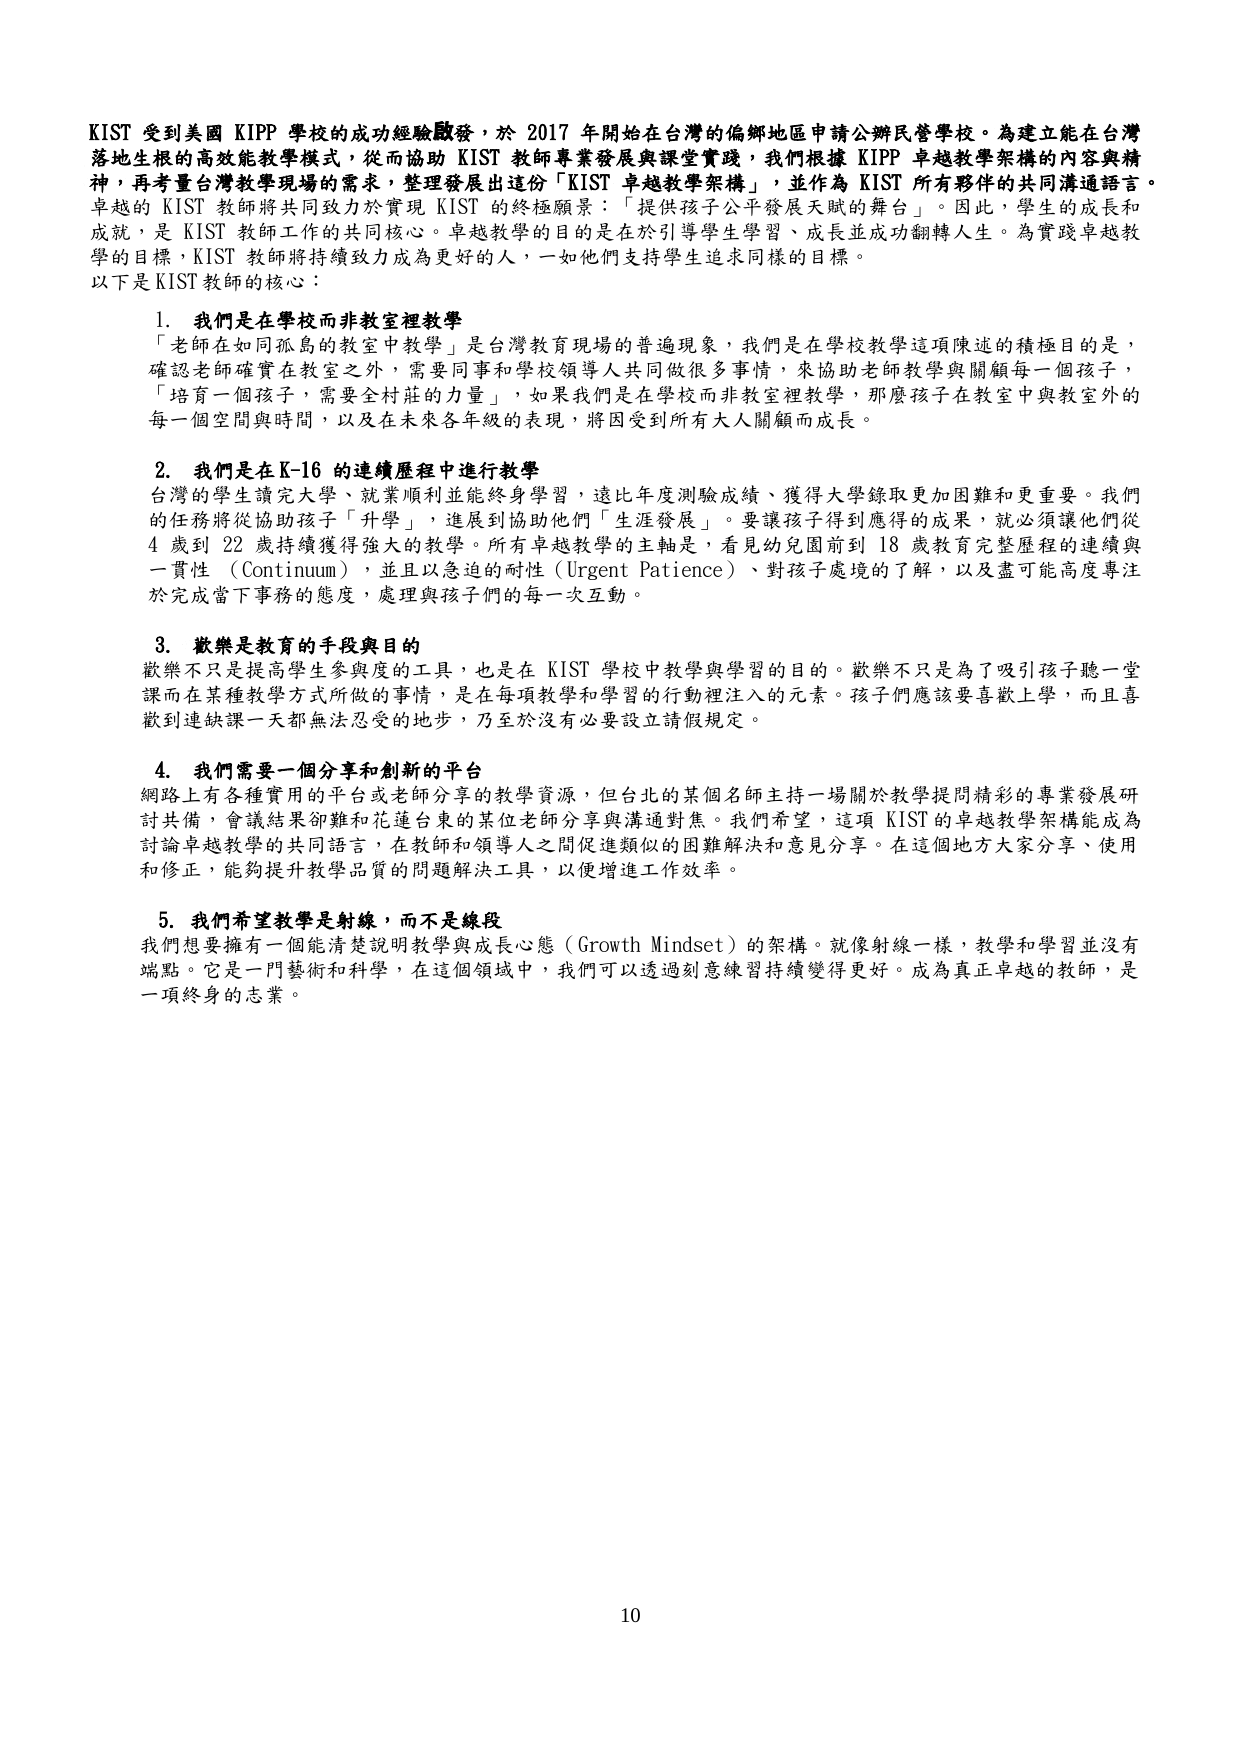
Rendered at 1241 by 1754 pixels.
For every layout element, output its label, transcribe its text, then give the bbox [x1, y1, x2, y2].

text 歡樂不只是提高學生參與度的工具，也是在 KIST 學校中教學與學習的目的。歡樂不只是為了吸引孩子聽一堂課而在某種教學方式所做的事情，是在每項教學和學習的行動裡注入的元素。孩子們應該要喜歡上學，而且喜歡到連缺課一天都無法忍受的地步，乃至於沒有必要設立請假規定。 [141, 656, 1142, 731]
text 5. 我們希望教學是射線，而不是線段 [148, 906, 1142, 931]
text 網路上有各種實用的平台或老師分享的教學資源，但台北的某個名師主持一場關於教學提問精彩的專業發展研討共備，會議結果卻難和花蓮台東的某位老師分享與溝通對焦。我們希望，這項 KIST的卓越教學架構能成為討論卓越教學的共同語言，在教師和領導人之間促進類似的困難解決和意見分享。在這個地方大家分享、使用和修正，能夠提升教學品質的問題解決工具，以便增進工作效率。 [139, 781, 1142, 881]
text 以下是KIST教師的核心： [89, 268, 1142, 293]
list 我們是在學校而非教室裡教學 [154, 306, 1142, 331]
text 卓越的 KIST 教師將共同致力於實現 KIST 的終極願景：「提供孩子公平發展天賦的舞台」。因此，學生的成長和成就，是 KIST 教師工作的共同核心。卓越教學的目的是在於引導學生學習、成長並成功翻轉人生。為實踐卓越教學的目標，KIST 教師將持續致力成為更好的人，一如他們支持學生追求同樣的目標。 [89, 193, 1142, 268]
text 台灣的學生讀完大學、就業順利並能終身學習，遠比年度測驗成績、獲得大學錄取更加困難和更重要。我們的任務將從協助孩子「升學」，進展到協助他們「生涯發展」。要讓孩子得到應得的成果，就必須讓他們從 4 歲到 22 歲持續獲得強大的教學。所有卓越教學的主軸是，看見幼兒園前到 18 歲教育完整歷程的連續與一貫性 （Continuum），並且以急迫的耐性（Urgent Patience）、對孩子處境的了解，以及盡可能高度專注於完成當下事務的態度，處理與孩子們的每一次互動。 [148, 481, 1142, 606]
list 歡樂是教育的手段與目的 [154, 631, 1142, 656]
text KIST 受到美國 KIPP 學校的成功經驗啟發，於 2017 年開始在台灣的偏鄉地區申請公辦民營學校。為建立能在台灣落地生根的高效能教學模式，從而協助 KIST 教師專業發展與課堂實踐，我們根據 KIPP 卓越教學架構的內容與精神，再考量台灣教學現場的需求，整理發展出這份「KIST 卓越教學架構」，並作為 KIST 所有夥伴的共同溝通語言。 [89, 118, 1142, 193]
list 我們需要一個分享和創新的平台 [154, 756, 1142, 781]
list 我們是在K-16 的連續歷程中進行教學 [154, 456, 1142, 481]
text 我們想要擁有一個能清楚說明教學與成長心態（Growth Mindset）的架構。就像射線一樣，教學和學習並沒有端點。它是一門藝術和科學，在這個領域中，我們可以透過刻意練習持續變得更好。成為真正卓越的教師，是一項終身的志業。 [139, 931, 1142, 1006]
text 「老師在如同孤島的教室中教學」是台灣教育現場的普遍現象，我們是在學校教學這項陳述的積極目的是，確認老師確實在教室之外，需要同事和學校領導人共同做很多事情，來協助老師教學與關顧每一個孩子，「培育一個孩子，需要全村莊的力量」，如果我們是在學校而非教室裡教學，那麼孩子在教室中與教室外的每一個空間與時間，以及在未來各年級的表現，將因受到所有大人關顧而成長。 [148, 331, 1142, 431]
